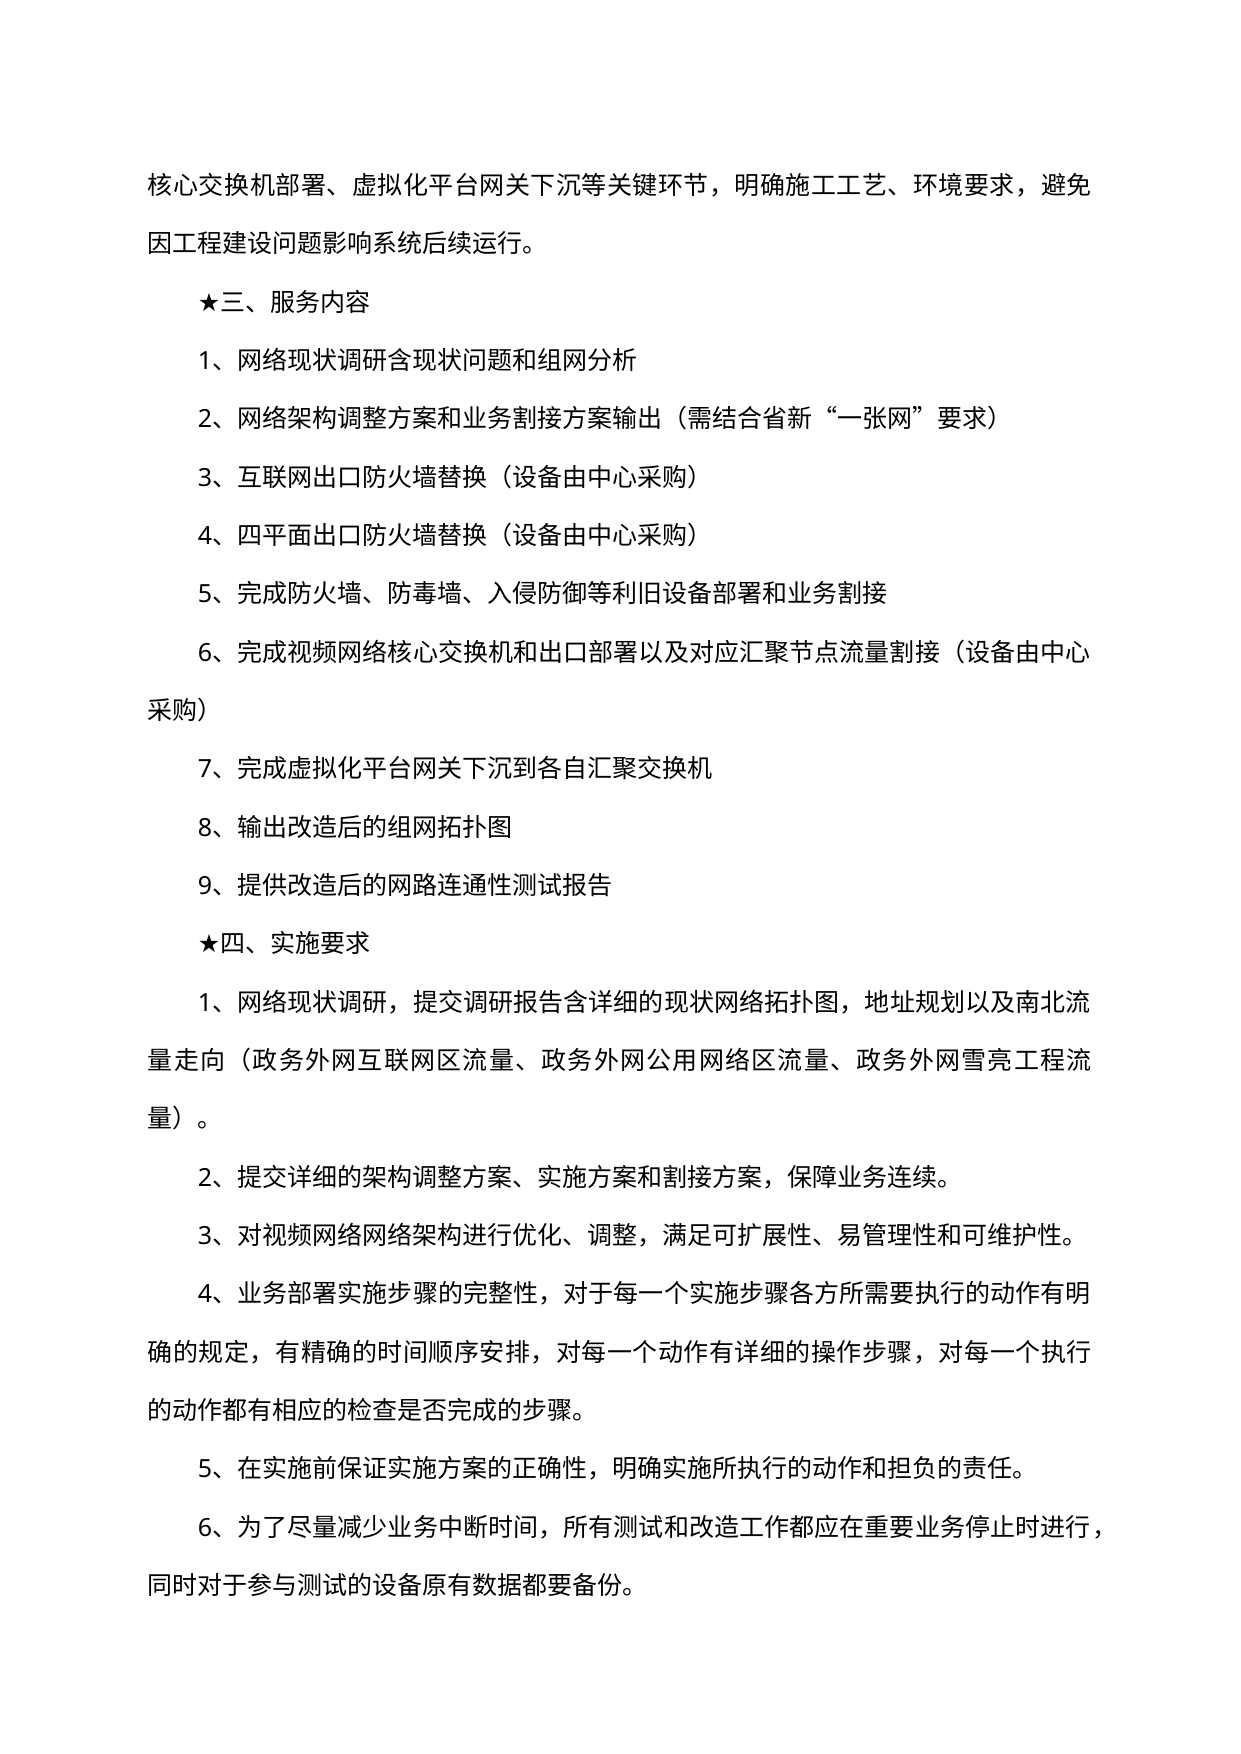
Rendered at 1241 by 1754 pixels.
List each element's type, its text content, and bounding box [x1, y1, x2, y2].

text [148, 148, 1092, 264]
text 6、完成视频网络核心交换机和出口部署以及对应汇聚节点流量割接（设备由中心采购） [148, 614, 1092, 731]
text 4、业务部署实施步骤的完整性，对于每一个实施步骤各方所需要执行的动作有明确的规定，有精确的时间顺序安排，对每一个动作有详细的操作步骤，对每一个执行的动作都有相应的检查是否完成的步骤。 [148, 1256, 1092, 1431]
text 7、完成虚拟化平台网关下沉到各自汇聚交换机 [148, 731, 1092, 789]
text 4、四平面出口防火墙替换（设备由中心采购） [148, 498, 1092, 556]
text 9、提供改造后的网路连通性测试报告 [148, 848, 1092, 906]
text 1、网络现状调研，提交调研报告含详细的现状网络拓扑图，地址规划以及南北流量走向（政务外网互联网区流量、政务外网公用网络区流量、政务外网雪亮工程流量）。 [148, 964, 1092, 1139]
text ★四、实施要求 [148, 906, 1092, 964]
text 1、网络现状调研含现状问题和组网分析 [148, 323, 1092, 381]
text 2、提交详细的架构调整方案、实施方案和割接方案，保障业务连续。 [148, 1139, 1092, 1198]
text 5、在实施前保证实施方案的正确性，明确实施所执行的动作和担负的责任。 [148, 1431, 1092, 1489]
text 8、输出改造后的组网拓扑图 [148, 789, 1092, 848]
text 5、完成防火墙、防毒墙、入侵防御等利旧设备部署和业务割接 [148, 556, 1092, 614]
text 3、对视频网络网络架构进行优化、调整，满足可扩展性、易管理性和可维护性。 [148, 1198, 1092, 1256]
text 2、网络架构调整方案和业务割接方案输出（需结合省新“一张网”要求） [148, 381, 1092, 439]
text ★三、服务内容 [148, 264, 1092, 323]
text 6、为了尽量减少业务中断时间，所有测试和改造工作都应在重要业务停止时进行，同时对于参与测试的设备原有数据都要备份。 [148, 1489, 1092, 1606]
text 3、互联网出口防火墙替换（设备由中心采购） [148, 439, 1092, 498]
